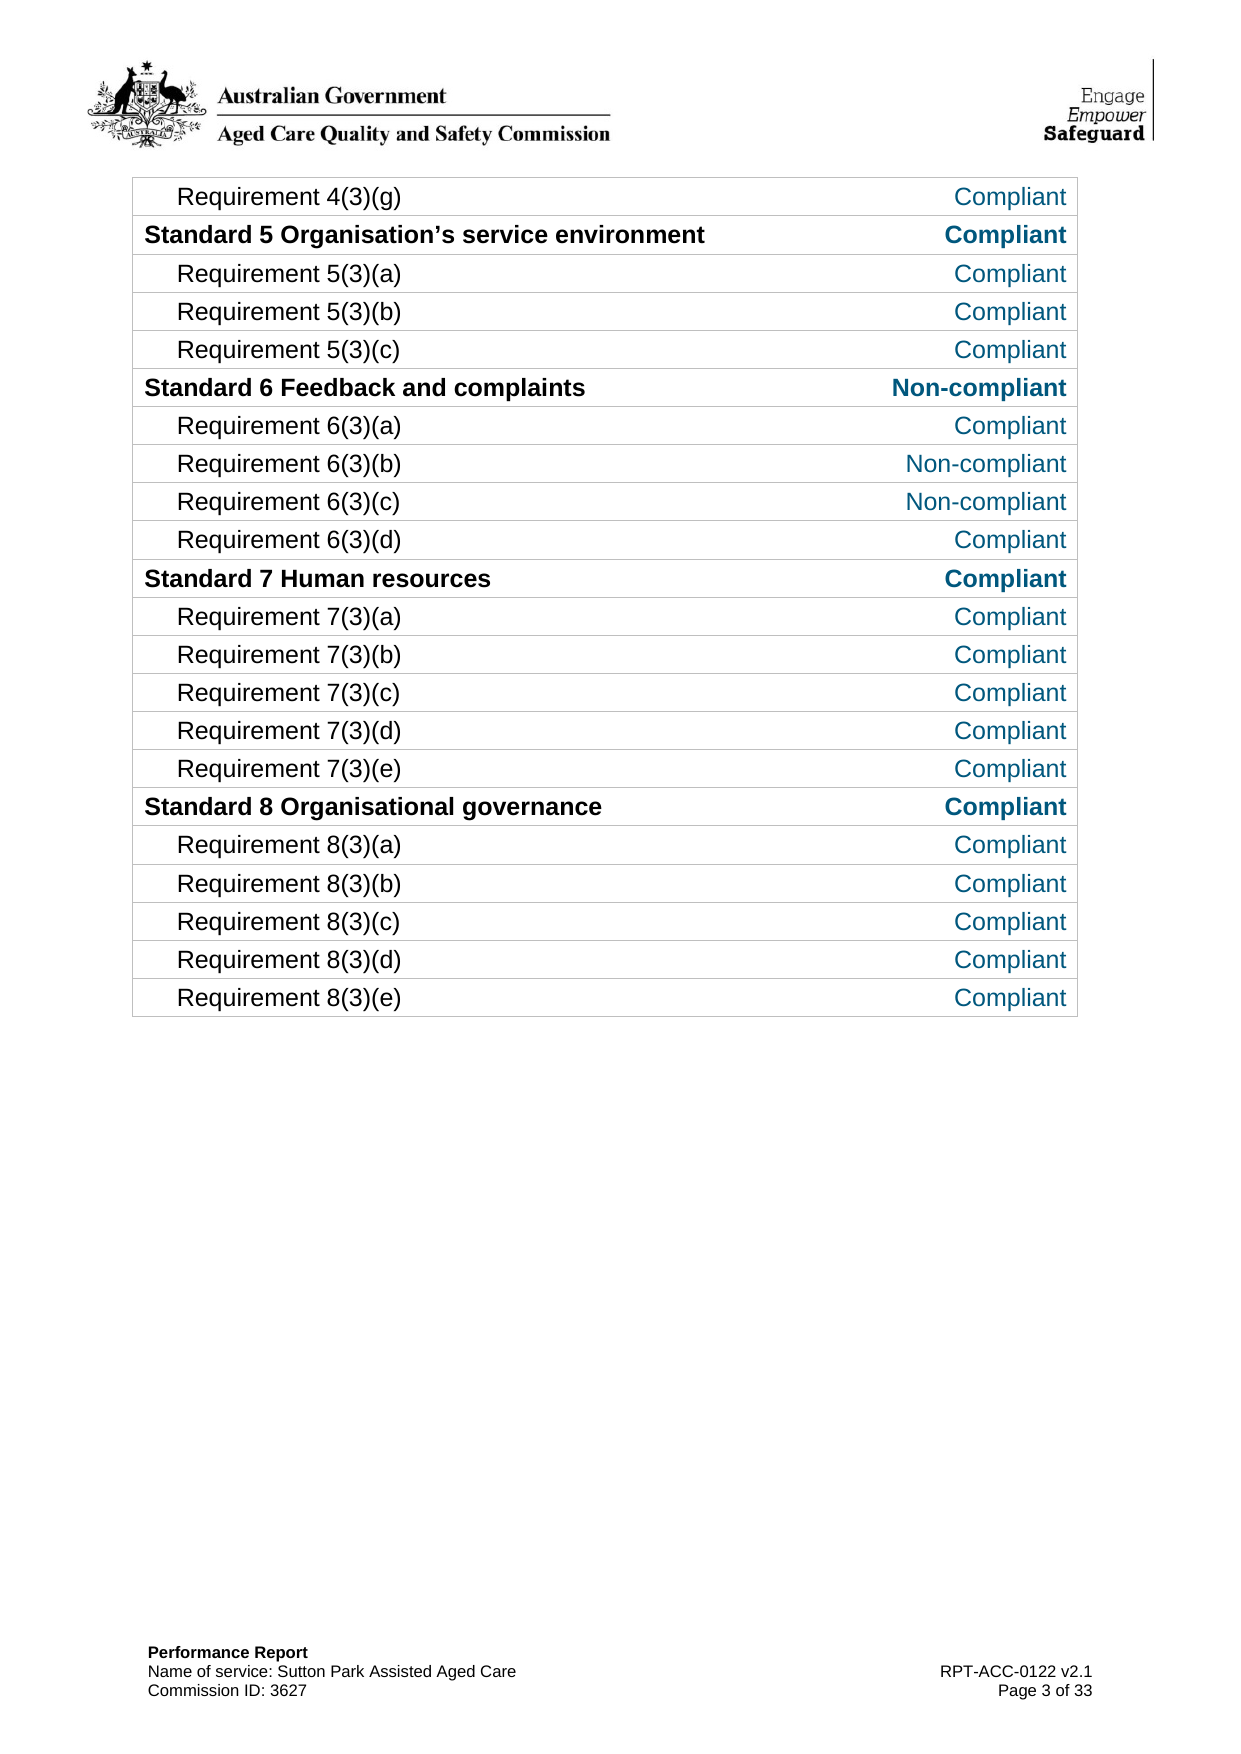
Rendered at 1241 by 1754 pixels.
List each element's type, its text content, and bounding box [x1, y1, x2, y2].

table_cell Compliant [878, 712, 1077, 749]
table_cell Requirement 6(3)(c) [133, 483, 878, 520]
table_cell Compliant [878, 674, 1077, 711]
table_cell Requirement 7(3)(c) [133, 674, 878, 711]
table_cell Compliant [878, 255, 1077, 292]
table_cell Requirement 6(3)(b) [133, 445, 878, 482]
table_cell Requirement 5(3)(c) [133, 331, 878, 368]
table_cell Requirement 5(3)(b) [133, 293, 878, 330]
table_cell Non-compliant [878, 369, 1077, 406]
table_cell Requirement 7(3)(b) [133, 636, 878, 673]
table_cell Compliant [878, 331, 1077, 368]
table_cell Compliant [878, 293, 1077, 330]
table_cell Compliant [878, 216, 1077, 253]
table_cell Compliant [878, 941, 1077, 978]
table_cell Compliant [878, 407, 1077, 444]
table_cell Requirement 7(3)(a) [133, 598, 878, 635]
table_cell Compliant [878, 521, 1077, 558]
table_cell Requirement 7(3)(d) [133, 712, 878, 749]
picture [1, 0, 1241, 169]
table_cell Standard 7 Human resources [133, 560, 878, 597]
table_cell Compliant [878, 979, 1077, 1016]
table_cell Compliant [878, 598, 1077, 635]
table_cell Compliant [878, 560, 1077, 597]
table_cell Compliant [878, 636, 1077, 673]
table_cell Standard 5 Organisation’s service environment [133, 216, 878, 253]
table_cell Requirement 6(3)(d) [133, 521, 878, 558]
table_cell Compliant [878, 903, 1077, 940]
table_cell Non-compliant [878, 445, 1077, 482]
table_cell Requirement 8(3)(c) [133, 903, 878, 940]
table_cell Compliant [878, 750, 1077, 787]
table_cell Standard 8 Organisational governance [133, 788, 878, 825]
table_cell Standard 6 Feedback and complaints [133, 369, 878, 406]
table_cell Requirement 4(3)(g) [133, 178, 878, 215]
table_cell Requirement 7(3)(e) [133, 750, 878, 787]
table_cell Requirement 5(3)(a) [133, 255, 878, 292]
table_cell Requirement 8(3)(d) [133, 941, 878, 978]
table_cell Compliant [878, 865, 1077, 902]
table_cell Requirement 8(3)(a) [133, 826, 878, 863]
table_cell Compliant [878, 788, 1077, 825]
table_cell Non-compliant [878, 483, 1077, 520]
table_cell Compliant [878, 178, 1077, 215]
table_cell Compliant [878, 826, 1077, 863]
table_cell Requirement 6(3)(a) [133, 407, 878, 444]
table_cell Requirement 8(3)(b) [133, 865, 878, 902]
table_cell Requirement 8(3)(e) [133, 979, 878, 1016]
